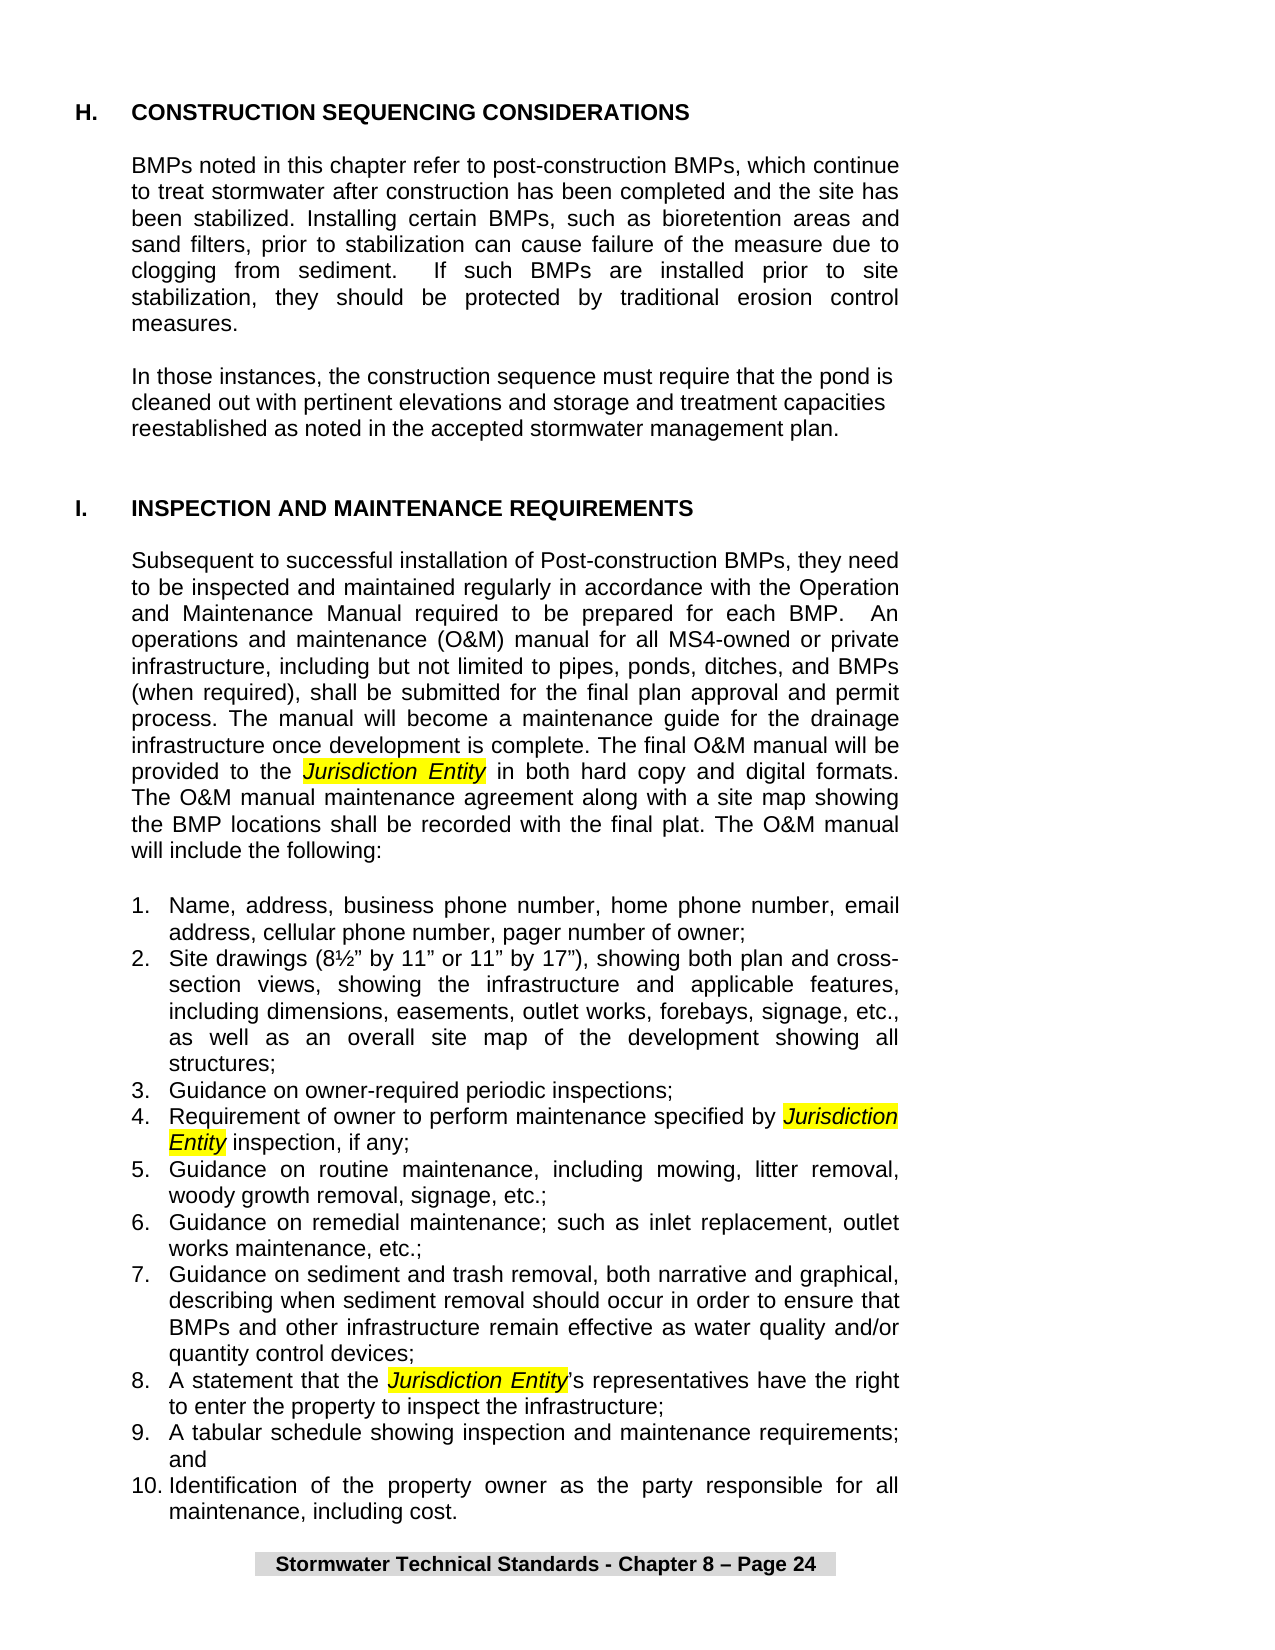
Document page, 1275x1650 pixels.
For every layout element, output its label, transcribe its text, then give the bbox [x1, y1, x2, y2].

text Subsequent to successful installation of Post-construction BMPs, they need to be inspected and maintained regularly in accordance with the Operation and Maintenance Manual required to be prepared for each BMP. An operations and maintenance (O&M) manual for all MS4-owned or private infrastructure, including but not limited to pipes, ponds, ditches, and BMPs (when required), shall be submitted for the final plan approval and permit process. The manual will become a maintenance guide for the drainage infrastructure once development is complete. The final O&M manual will be provided to the Jurisdiction Entity in both hard copy and digital formats. The O&M manual maintenance agreement along with a site map showing the BMP locations shall be recorded with the final plat. The O&M manual will include the following: [131, 547, 900, 863]
list Site drawings (8½” by 11” or 11” by 17”), showing both plan and cross-section views, showing the infrastructure and applicable features, including dimensions, easements, outlet works, forebays, signage, etc., as well as an overall site map of the development showing all structures; [131, 945, 900, 1077]
list Guidance on routine maintenance, including mowing, litter removal, woody growth removal, signage, etc.; [131, 1156, 900, 1208]
list Name, address, business phone number, home phone number, email address, cellular phone number, pager number of owner; [131, 892, 900, 945]
list A tabular schedule showing inspection and maintenance requirements; and [131, 1419, 900, 1472]
list A statement that the Jurisdiction Entity’s representatives have the right to enter the property to inspect the infrastructure; [131, 1367, 900, 1419]
list Identification of the property owner as the party responsible for all maintenance, including cost. [131, 1472, 900, 1525]
text I. INSPECTION AND MAINTENANCE REQUIREMENTS [75, 494, 900, 521]
text H. CONSTRUCTION SEQUENCING CONSIDERATIONS [75, 99, 900, 125]
text BMPs noted in this chapter refer to post-construction BMPs, which continue to treat stormwater after construction has been completed and the site has been stabilized. Installing certain BMPs, such as bioretention areas and sand filters, prior to stabilization can cause failure of the measure due to clogging from sediment. If such BMPs are installed prior to site stabilization, they should be protected by traditional erosion control measures. [131, 152, 900, 336]
list Guidance on sediment and trash removal, both narrative and graphical, describing when sediment removal should occur in order to ensure that BMPs and other infrastructure remain effective as water quality and/or quantity control devices; [131, 1261, 900, 1367]
list Guidance on owner-required periodic inspections; [131, 1077, 900, 1103]
list Guidance on remedial maintenance; such as inlet replacement, outlet works maintenance, etc.; [131, 1208, 900, 1261]
text In those instances, the construction sequence must require that the pond is cleaned out with pertinent elevations and storage and treatment capacities reestablished as noted in the accepted stormwater management plan. [131, 363, 900, 442]
list Requirement of owner to perform maintenance specified by Jurisdiction Entity inspection, if any; [131, 1103, 900, 1156]
